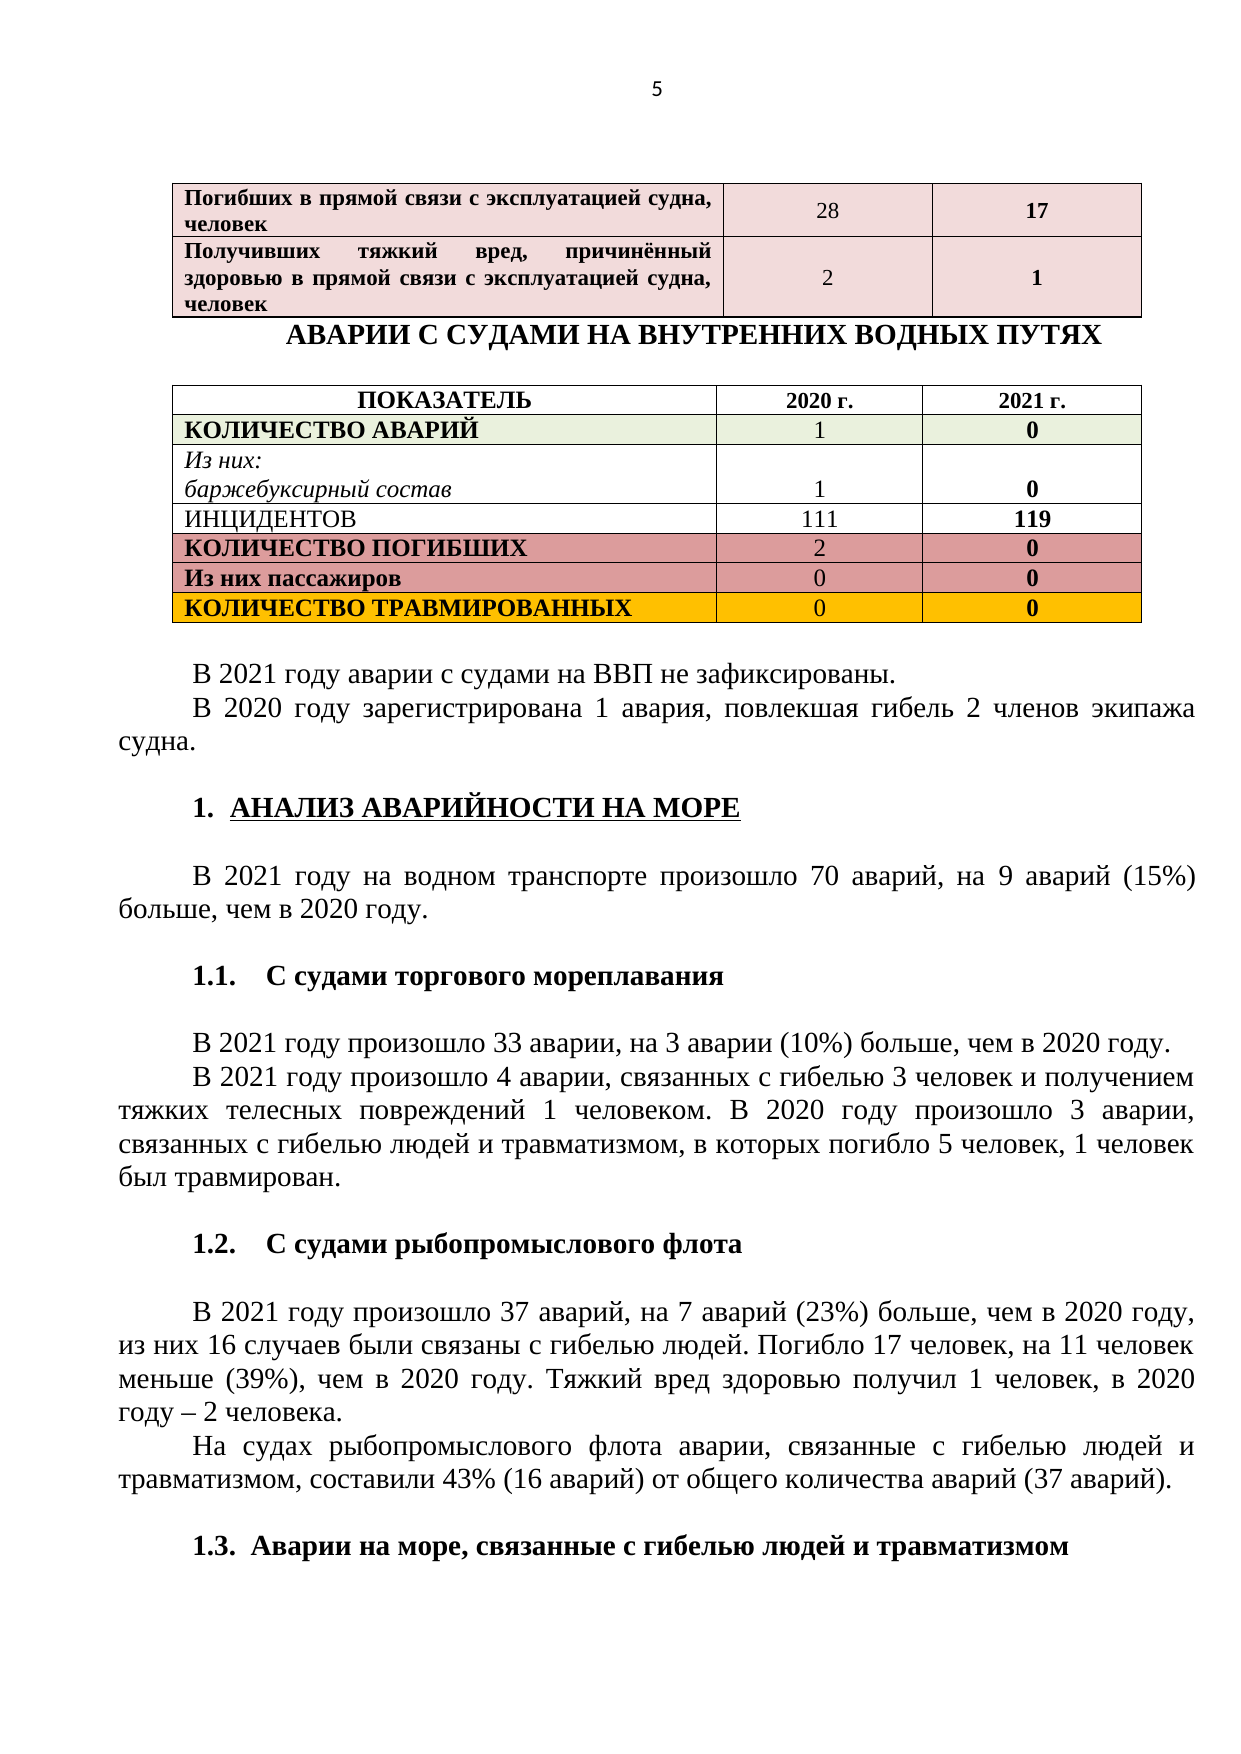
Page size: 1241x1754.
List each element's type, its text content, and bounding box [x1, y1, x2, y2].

table_cell 17 [933, 184, 1141, 236]
table_header 2020 г. [717, 386, 922, 414]
table_cell 0 [923, 445, 1141, 503]
table_cell 111 [717, 504, 922, 532]
text В 2021 году произошло 4 аварии, связанных с гибелью 3 человек и получением тяжких телесных повреждений 1 человеком. В 2020 году произошло 3 аварии, связанных с гибелью людей и травматизмом, в которых погибло 5 человек, 1 человек был травмирован. [118, 1059, 1196, 1193]
text В 2021 году аварии с судами на ВВП не зафиксированы. [118, 656, 1196, 690]
table_cell 1 [933, 237, 1141, 316]
text В 2021 году произошло 37 аварий, на 7 аварий (23%) больше, чем в 2020 году, из них 16 случаев были связаны с гибелью людей. Погибло 17 человек, на 11 человек меньше (39%), чем в 2020 году. Тяжкий вред здоровью получил 1 человек, в 2020 году – 2 человека. [118, 1294, 1196, 1428]
list С судами рыбопромыслового флота [118, 1227, 1196, 1260]
table_cell Из них пассажиров [173, 563, 716, 592]
table_header 2021 г. [923, 386, 1141, 414]
table_header ПОКАЗАТЕЛЬ [173, 386, 716, 414]
table_cell Из них: баржебуксирный состав [173, 445, 716, 503]
text 1.3. Аварии на море, связанные с гибелью людей и травматизмом [118, 1528, 1196, 1562]
table_cell 0 [717, 593, 922, 622]
table_cell 2 [724, 237, 932, 316]
text В 2020 году зарегистрирована 1 авария, повлекшая гибель 2 членов экипажа судна. [118, 690, 1196, 757]
table_cell 0 [923, 415, 1141, 444]
table_cell 119 [923, 504, 1141, 532]
table_cell 0 [717, 563, 922, 592]
table_cell 0 [923, 563, 1141, 592]
table_cell КОЛИЧЕСТВО ТРАВМИРОВАННЫХ [173, 593, 716, 622]
table_cell ИНЦИДЕНТОВ [173, 504, 716, 532]
table_cell 2 [717, 534, 922, 562]
table_cell 0 [923, 534, 1141, 562]
table_cell 1 [717, 445, 922, 503]
text В 2021 году произошло 33 аварии, на 3 аварии (10%) больше, чем в 2020 году. [118, 1025, 1196, 1059]
table_cell Получивших тяжкий вред, причинённый здоровью в прямой связи с эксплуатацией судна, человек [173, 237, 723, 316]
table_cell 0 [923, 593, 1141, 622]
table_cell КОЛИЧЕСТВО АВАРИЙ [173, 415, 716, 444]
text В 2021 году на водном транспорте произошло 70 аварий, на 9 аварий (15%) больше, чем в 2020 году. [118, 858, 1196, 925]
text АВАРИИ С СУДАМИ НА ВНУТРЕННИХ ВОДНЫХ ПУТЯХ [118, 317, 1196, 351]
table_cell 28 [724, 184, 932, 236]
text На судах рыбопромыслового флота аварии, связанные с гибелью людей и травматизмом, составили 43% (16 аварий) от общего количества аварий (37 аварий). [118, 1428, 1196, 1495]
table_cell КОЛИЧЕСТВО ПОГИБШИХ [173, 534, 716, 562]
list АНАЛИЗ АВАРИЙНОСТИ НА МОРЕ [192, 791, 1196, 824]
table_cell Погибших в прямой связи с эксплуатацией судна, человек [173, 184, 723, 236]
table_cell 1 [717, 415, 922, 444]
list С судами торгового мореплавания [118, 958, 1196, 992]
